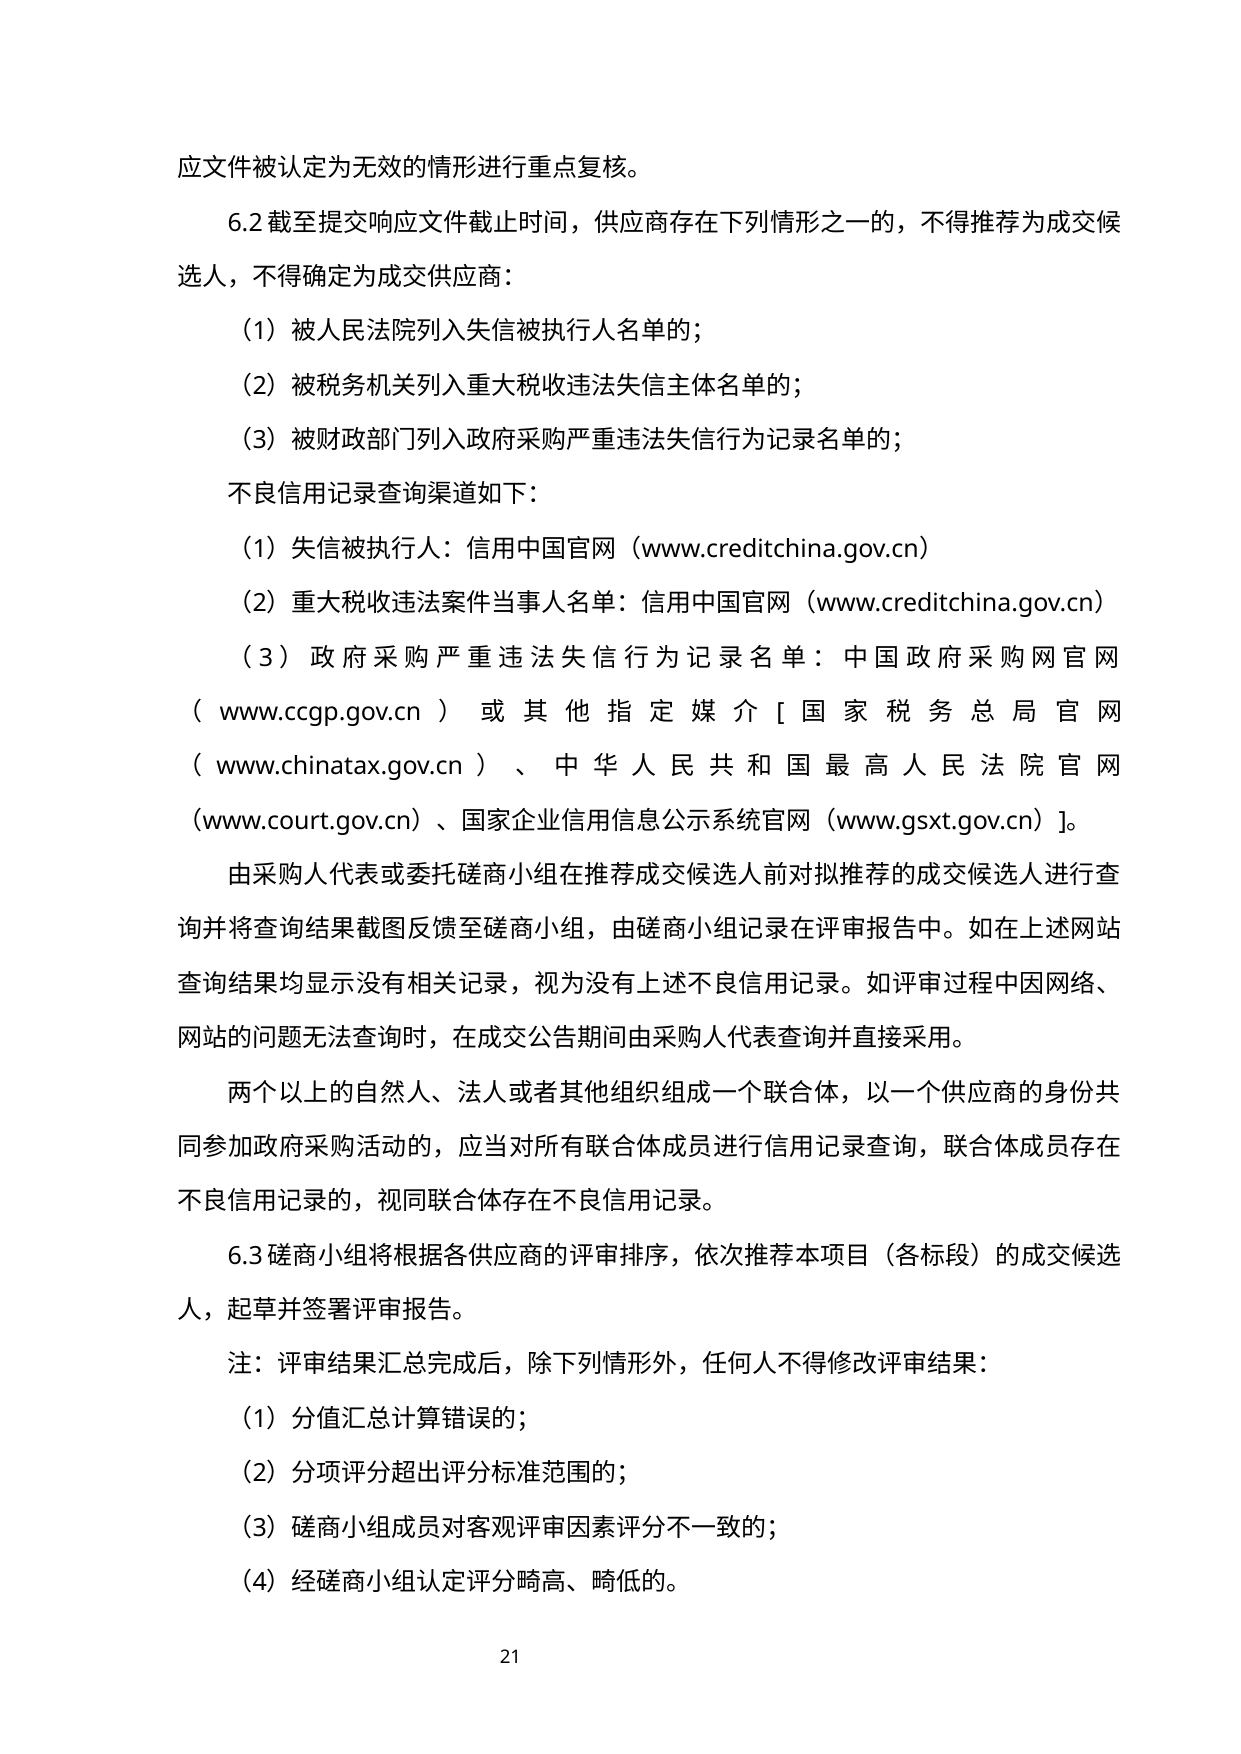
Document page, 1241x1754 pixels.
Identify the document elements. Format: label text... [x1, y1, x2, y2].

text 6.3磋商小组将根据各供应商的评审排序，依次推荐本项目（各标段）的成交候选人，起草并签署评审报告。 [177, 1235, 1122, 1326]
text （2）重大税收违法案件当事人名单：信用中国官网（www.creditchina.gov.cn） [177, 583, 1122, 619]
text （2）分项评分超出评分标准范围的； [177, 1453, 1122, 1489]
text （1）失信被执行人：信用中国官网（www.creditchina.gov.cn） [177, 528, 1122, 564]
text 由采购人代表或委托磋商小组在推荐成交候选人前对拟推荐的成交候选人进行查询并将查询结果截图反馈至磋商小组，由磋商小组记录在评审报告中。如在上述网站查询结果均显示没有相关记录，视为没有上述不良信用记录。如评审过程中因网络、网站的问题无法查询时，在成交公告期间由采购人代表查询并直接采用。 [177, 854, 1122, 1054]
text 不良信用记录查询渠道如下： [177, 474, 1122, 510]
text （2）被税务机关列入重大税收违法失信主体名单的； [177, 365, 1122, 401]
text （3）政府采购严重违法失信行为记录名单：中国政府采购网官网（www.ccgp.gov.cn）或其他指定媒介[国家税务总局官网（www.chinatax.gov.cn）、中华人民共和国最高人民法院官网（www.court.gov.cn）、国家企业信用信息公示系统官网（www.gsxt.gov.cn）]。 [177, 637, 1122, 836]
text 两个以上的自然人、法人或者其他组织组成一个联合体，以一个供应商的身份共同参加政府采购活动的，应当对所有联合体成员进行信用记录查询，联合体成员存在不良信用记录的，视同联合体存在不良信用记录。 [177, 1072, 1122, 1217]
text 6.2截至提交响应文件截止时间，供应商存在下列情形之一的，不得推荐为成交候选人，不得确定为成交供应商： [177, 202, 1122, 293]
text 注：评审结果汇总完成后，除下列情形外，任何人不得修改评审结果： [177, 1344, 1122, 1380]
text （3）磋商小组成员对客观评审因素评分不一致的； [177, 1507, 1122, 1543]
text （4）经磋商小组认定评分畸高、畸低的。 [177, 1561, 1122, 1598]
text （1）分值汇总计算错误的； [177, 1398, 1122, 1434]
text （3）被财政部门列入政府采购严重违法失信行为记录名单的； [177, 419, 1122, 456]
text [177, 148, 1122, 184]
text （1）被人民法院列入失信被执行人名单的； [177, 311, 1122, 347]
